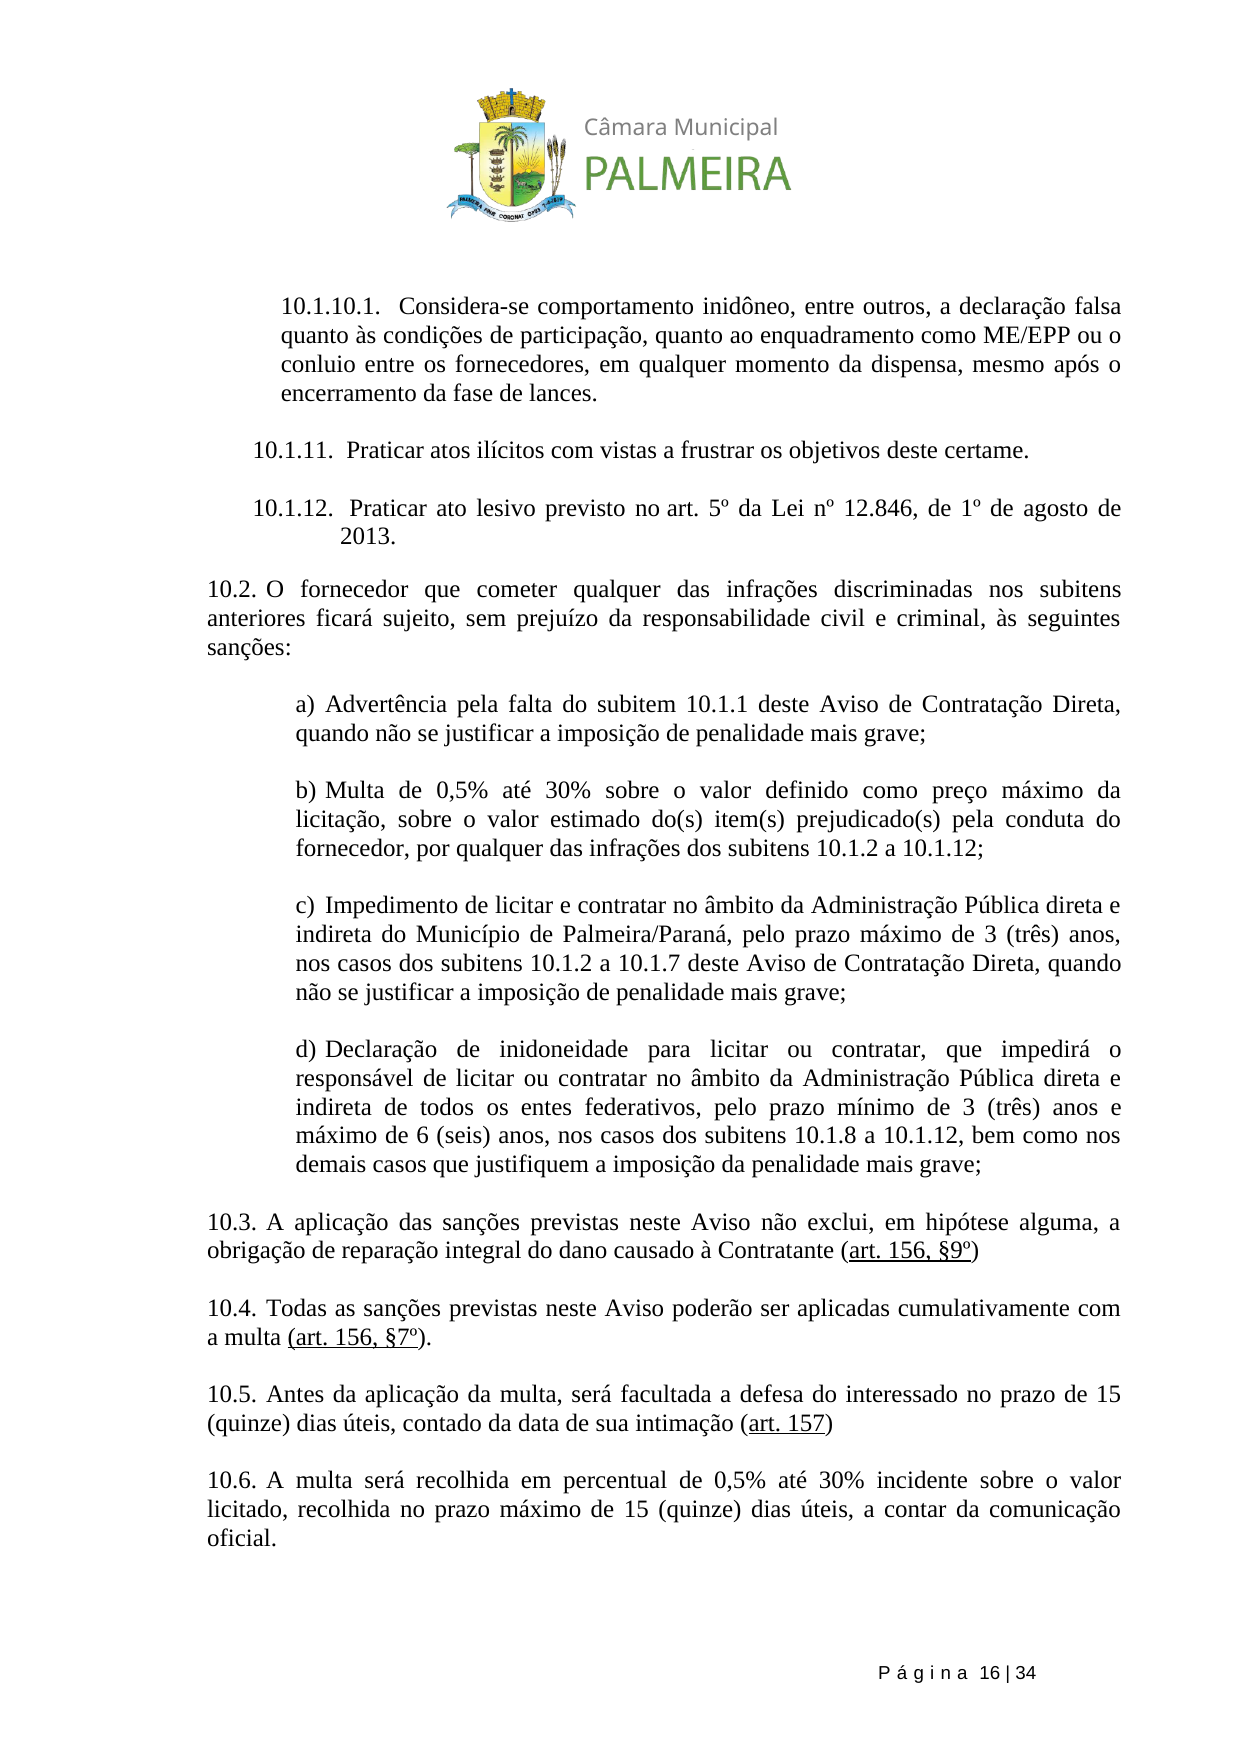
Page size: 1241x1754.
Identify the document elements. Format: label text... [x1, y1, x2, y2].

list Antes da aplicação da multa, será facultada a defesa do interessado no prazo de 15 (quinze) dias úteis, contado da data de sua intimação (art. 157) [207, 1379, 1122, 1437]
list Multa de 0,5% até 30% sobre o valor definido como preço máximo da licitação, sobre o valor estimado do(s) item(s) prejudicado(s) pela conduta do fornecedor, por qualquer das infrações dos subitens 10.1.2 a 10.1.12; [295, 775, 1122, 862]
list A multa será recolhida em percentual de 0,5% até 30% incidente sobre o valor licitado, recolhida no prazo máximo de 15 (quinze) dias úteis, a contar da comunicação oficial. [207, 1465, 1122, 1552]
list A aplicação das sanções previstas neste Aviso não exclui, em hipótese alguma, a obrigação de reparação integral do dano causado à Contratante (art. 156, §9º) [207, 1207, 1122, 1264]
list Considera-se comportamento inidôneo, entre outros, a declaração falsa quanto às condições de participação, quanto ao enquadramento como ME/EPP ou o conluio entre os fornecedores, em qualquer momento da dispensa, mesmo após o encerramento da fase de lances. [281, 291, 1122, 406]
picture [443, 86, 797, 232]
list O fornecedor que cometer qualquer das infrações discriminadas nos subitens anteriores ficará sujeito, sem prejuízo da responsabilidade civil e criminal, às seguintes sanções: [207, 574, 1122, 660]
list Declaração de inidoneidade para licitar ou contratar, que impedirá o responsável de licitar ou contratar no âmbito da Administração Pública direta e indireta de todos os entes federativos, pelo prazo mínimo de 3 (três) anos e máximo de 6 (seis) anos, nos casos dos subitens 10.1.8 a 10.1.12, bem como nos demais casos que justifiquem a imposição da penalidade mais grave; [295, 1034, 1122, 1178]
list Impedimento de licitar e contratar no âmbito da Administração Pública direta e indireta do Município de Palmeira/Paraná, pelo prazo máximo de 3 (três) anos, nos casos dos subitens 10.1.2 a 10.1.7 deste Aviso de Contratação Direta, quando não se justificar a imposição de penalidade mais grave; [295, 890, 1122, 1005]
list Todas as sanções previstas neste Aviso poderão ser aplicadas cumulativamente com a multa (art. 156, §7º). [207, 1293, 1122, 1350]
list Praticar atos ilícitos com vistas a frustrar os objetivos deste certame. [252, 435, 1122, 464]
list Advertência pela falta do subitem 10.1.1 deste Aviso de Contratação Direta, quando não se justificar a imposição de penalidade mais grave; [295, 689, 1122, 747]
list Praticar ato lesivo previsto no art. 5º da Lei nº 12.846, de 1º de agosto de 2013. [252, 493, 1122, 550]
